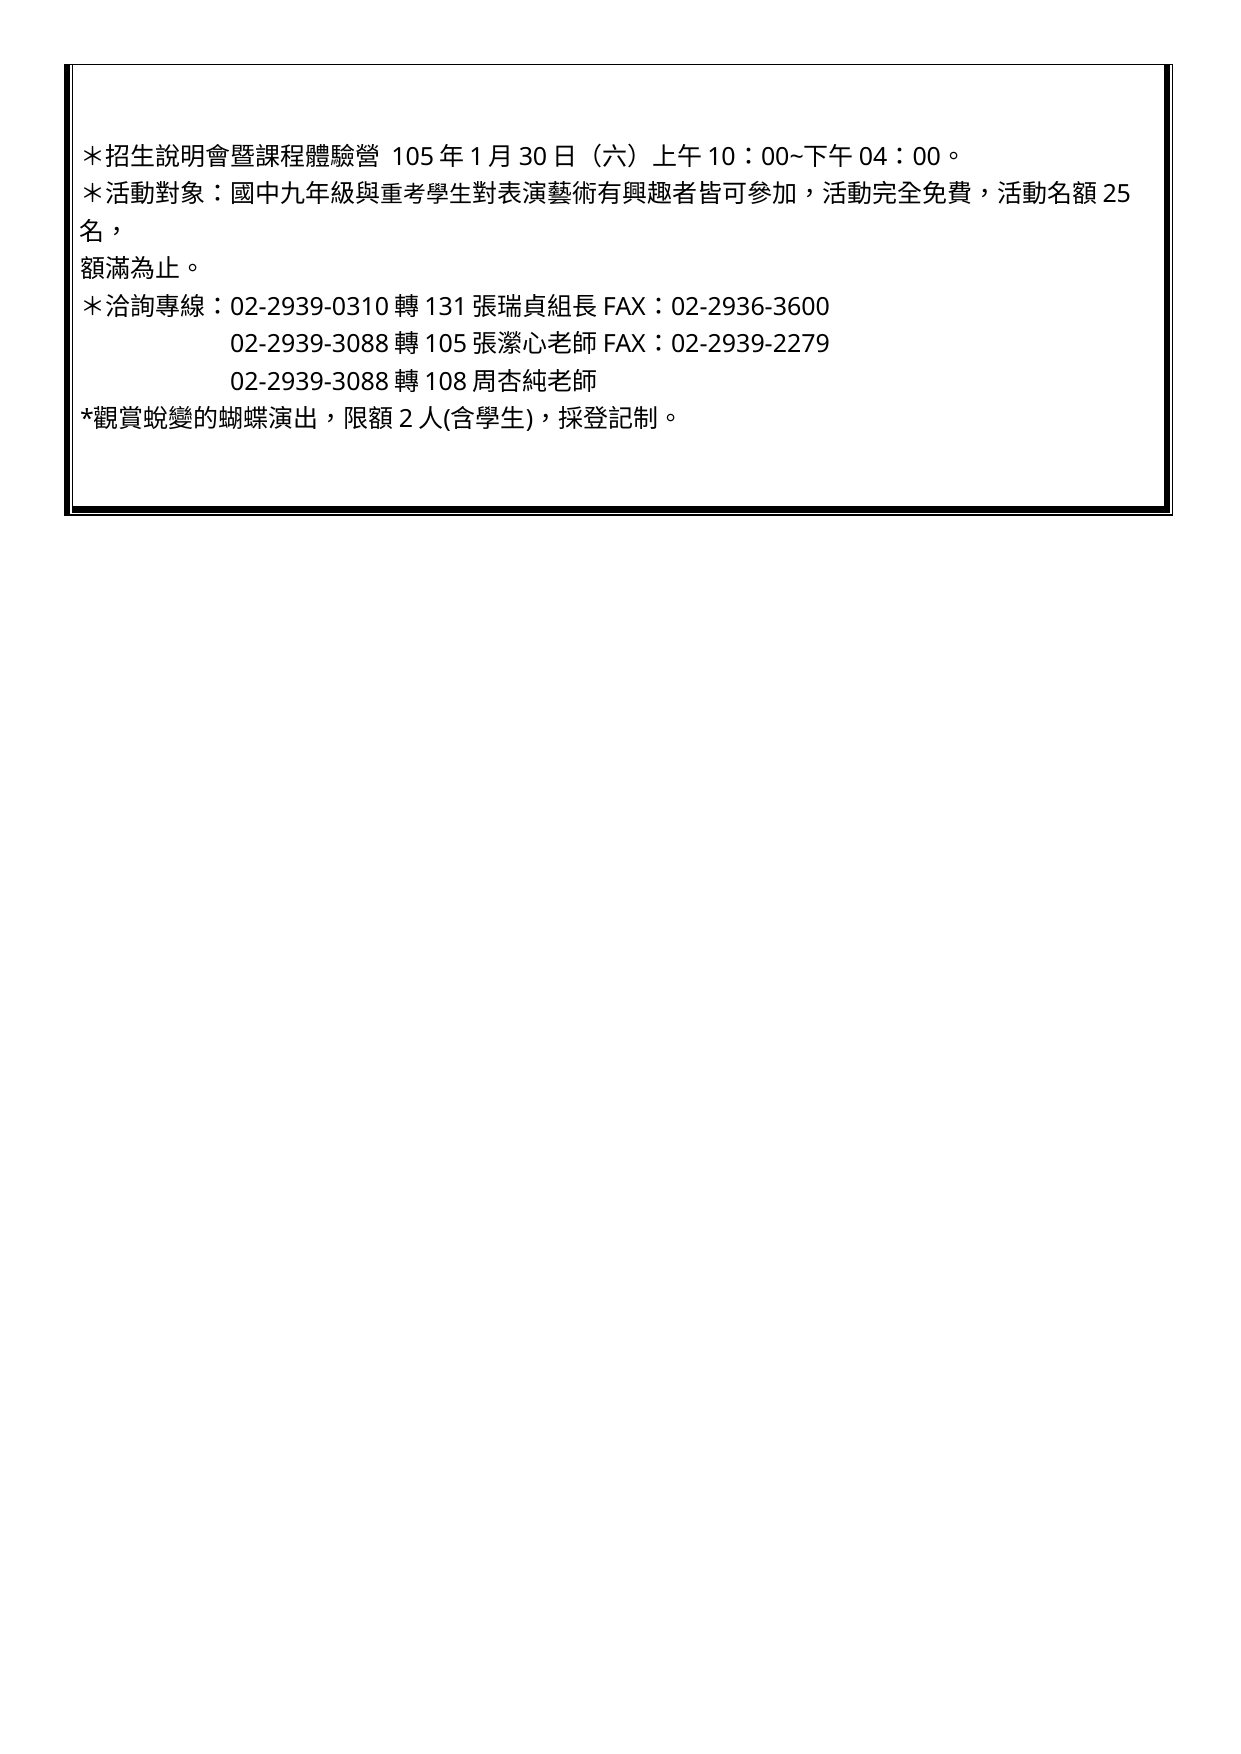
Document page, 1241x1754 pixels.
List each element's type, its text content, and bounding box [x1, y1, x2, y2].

table_cell ＊招生說明會暨課程體驗營 105年1月30日（六）上午10：00~下午04：00。 ＊活動對象：國中九年級與重考學生對表演藝術有興趣者皆可參加，活動完全免費，活動名額25名， 額滿為止。 ＊洽詢專線：02-2939-0310轉131張瑞貞組長 FAX：02-2936-3600 02-2939-3088轉105張瀠心老師 FAX：02-2939-2279 02-2939-3088轉108周杏純老師 *觀賞蛻變的蝴蝶演出，限額2人(含學生)，採登記制。 [73, 65, 1164, 506]
